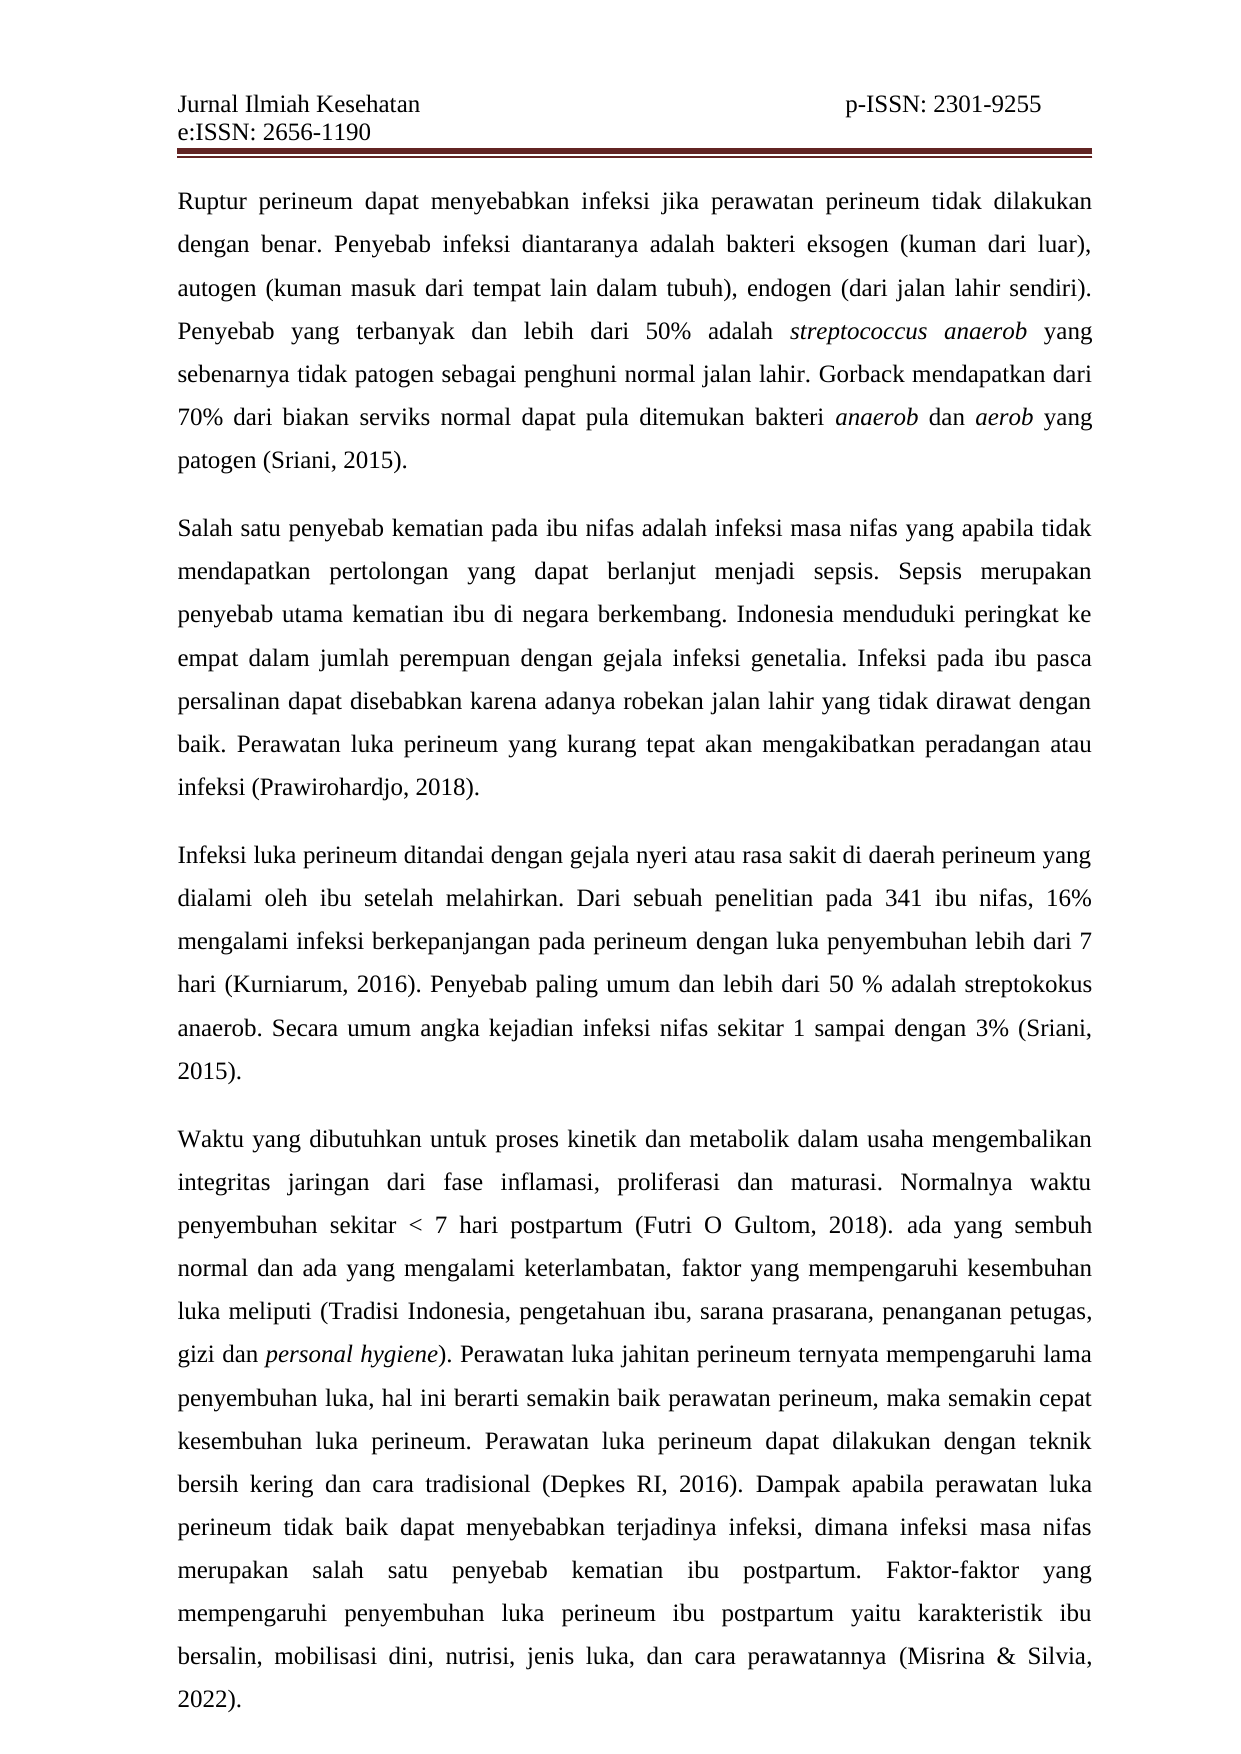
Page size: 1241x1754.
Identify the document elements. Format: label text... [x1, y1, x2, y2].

text Waktu yang dibutuhkan untuk proses kinetik dan metabolik dalam usaha mengembalikan integritas jaringan dari fase inflamasi, proliferasi dan maturasi. Normalnya waktu penyembuhan sekitar < 7 hari postpartum (Futri O Gultom, 2018). ada yang sembuh normal dan ada yang mengalami keterlambatan, faktor yang mempengaruhi kesembuhan luka meliputi (Tradisi Indonesia, pengetahuan ibu, sarana prasarana, penanganan petugas, gizi dan personal hygiene). Perawatan luka jahitan perineum ternyata mempengaruhi lama penyembuhan luka, hal ini berarti semakin baik perawatan perineum, maka semakin cepat kesembuhan luka perineum. Perawatan luka perineum dapat dilakukan dengan teknik bersih kering dan cara tradisional (Depkes RI, 2016). Dampak apabila perawatan luka perineum tidak baik dapat menyebabkan terjadinya infeksi, dimana infeksi masa nifas merupakan salah satu penyebab kematian ibu postpartum. Faktor-faktor yang mempengaruhi penyembuhan luka perineum ibu postpartum yaitu karakteristik ibu bersalin, mobilisasi dini, nutrisi, jenis luka, dan cara perawatannya (Misrina & Silvia, 2022). [177, 1124, 1092, 1713]
text Salah satu penyebab kematian pada ibu nifas adalah infeksi masa nifas yang apabila tidak mendapatkan pertolongan yang dapat berlanjut menjadi sepsis. Sepsis merupakan penyebab utama kematian ibu di negara berkembang. Indonesia menduduki peringkat ke empat dalam jumlah perempuan dengan gejala infeksi genetalia. Infeksi pada ibu pasca persalinan dapat disebabkan karena adanya robekan jalan lahir yang tidak dirawat dengan baik. Perawatan luka perineum yang kurang tepat akan mengakibatkan peradangan atau infeksi (Prawirohardjo, 2018). [177, 513, 1092, 801]
text Infeksi luka perineum ditandai dengan gejala nyeri atau rasa sakit di daerah perineum yang dialami oleh ibu setelah melahirkan. Dari sebuah penelitian pada 341 ibu nifas, 16% mengalami infeksi berkepanjangan pada perineum dengan luka penyembuhan lebih dari 7 hari (Kurniarum, 2016). Penyebab paling umum dan lebih dari 50 % adalah streptokokus anaerob. Secara umum angka kejadian infeksi nifas sekitar 1 sampai dengan 3% (Sriani, 2015). [177, 840, 1092, 1084]
text Ruptur perineum dapat menyebabkan infeksi jika perawatan perineum tidak dilakukan dengan benar. Penyebab infeksi diantaranya adalah bakteri eksogen (kuman dari luar), autogen (kuman masuk dari tempat lain dalam tubuh), endogen (dari jalan lahir sendiri). Penyebab yang terbanyak dan lebih dari 50% adalah streptococcus anaerob yang sebenarnya tidak patogen sebagai penghuni normal jalan lahir. Gorback mendapatkan dari 70% dari biakan serviks normal dapat pula ditemukan bakteri anaerob dan aerob yang patogen (Sriani, 2015). [177, 186, 1092, 474]
